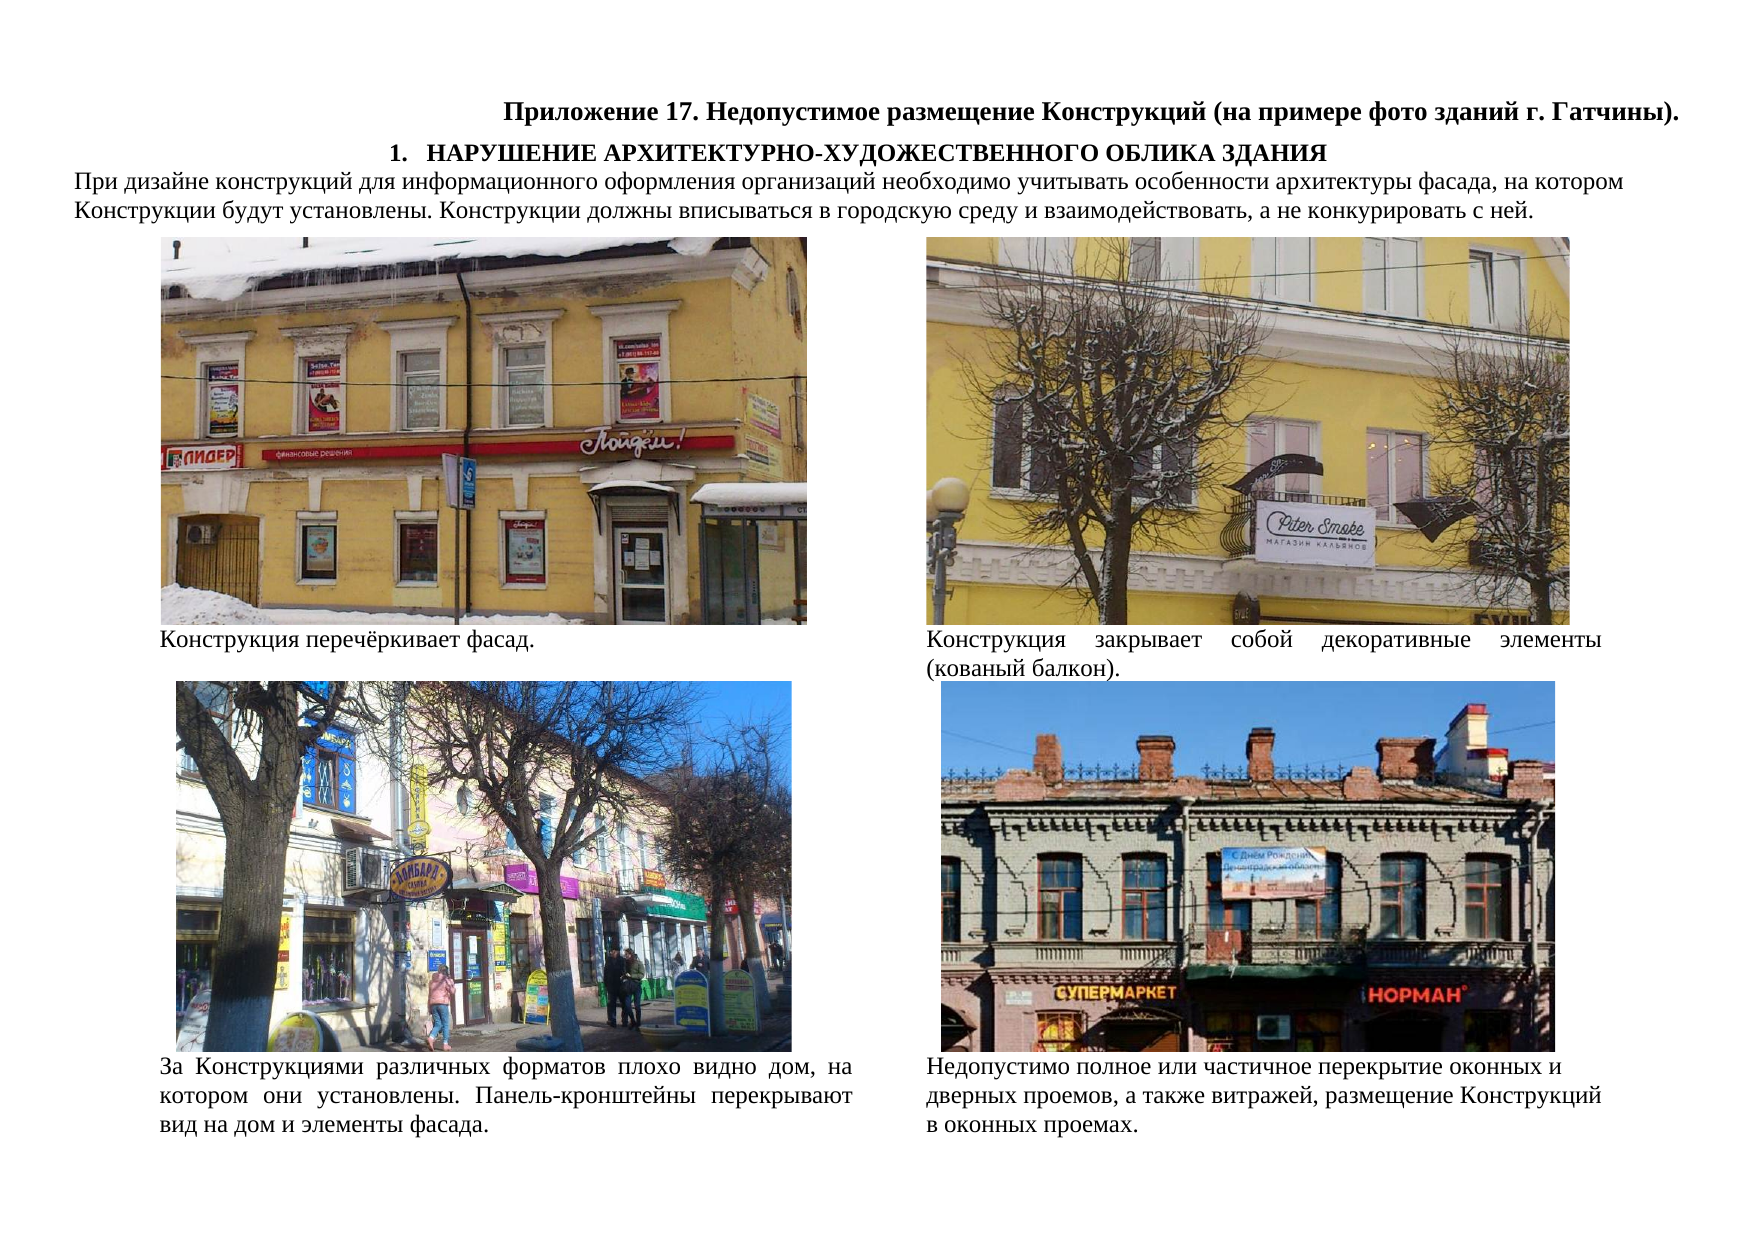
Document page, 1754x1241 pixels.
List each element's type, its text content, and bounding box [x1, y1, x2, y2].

picture [926, 237, 1570, 625]
list НАРУШЕНИЕ АРХИТЕКТУРНО-ХУДОЖЕСТВЕННОГО ОБЛИКА ЗДАНИЯ [36, 145, 865, 166]
list НАРУШЕНИЕ АРХИТЕКТУРНО-ХУДОЖЕСТВЕННОГО ОБЛИКА ЗДАНИЯ [873, 145, 1241, 166]
picture [941, 681, 1556, 1052]
list Приложение 17. Недопустимое размещение Конструкций (на примере фото зданий г. Гатчины). [74, 103, 1218, 124]
table_header Конструкция перечёркивает фасад. [85, 238, 882, 682]
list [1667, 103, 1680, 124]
table_cell Недопустимо полное или частичное перекрытие оконных и дверных проемов, а также витражей, размещение Конструкций в оконных проемах. [883, 682, 1614, 1151]
table_cell За Конструкциями различных форматов плохо видно дом, на котором они установлены. Панель-кронштейны перекрывают вид на дом и элементы фасада. [85, 682, 882, 1151]
picture [176, 681, 792, 1052]
list Приложение 17. Недопустимое размещение Конструкций (на примере фото зданий г. Гатчины). [1379, 103, 1667, 124]
list НАРУШЕНИЕ АРХИТЕКТУРНО-ХУДОЖЕСТВЕННОГО ОБЛИКА ЗДАНИЯ [1252, 145, 1680, 166]
list При дизайне конструкций для информационного оформления организаций необходимо учитывать особенности архитектуры фасада, на котором Конструкции будут установлены. Конструкции должны вписываться в городскую среду и взаимодействовать, а не конкурировать с ней. [74, 166, 1680, 223]
table_header Конструкция закрывает собой декоративные элементы (кованый балкон). [883, 238, 1614, 682]
picture [160, 237, 807, 625]
